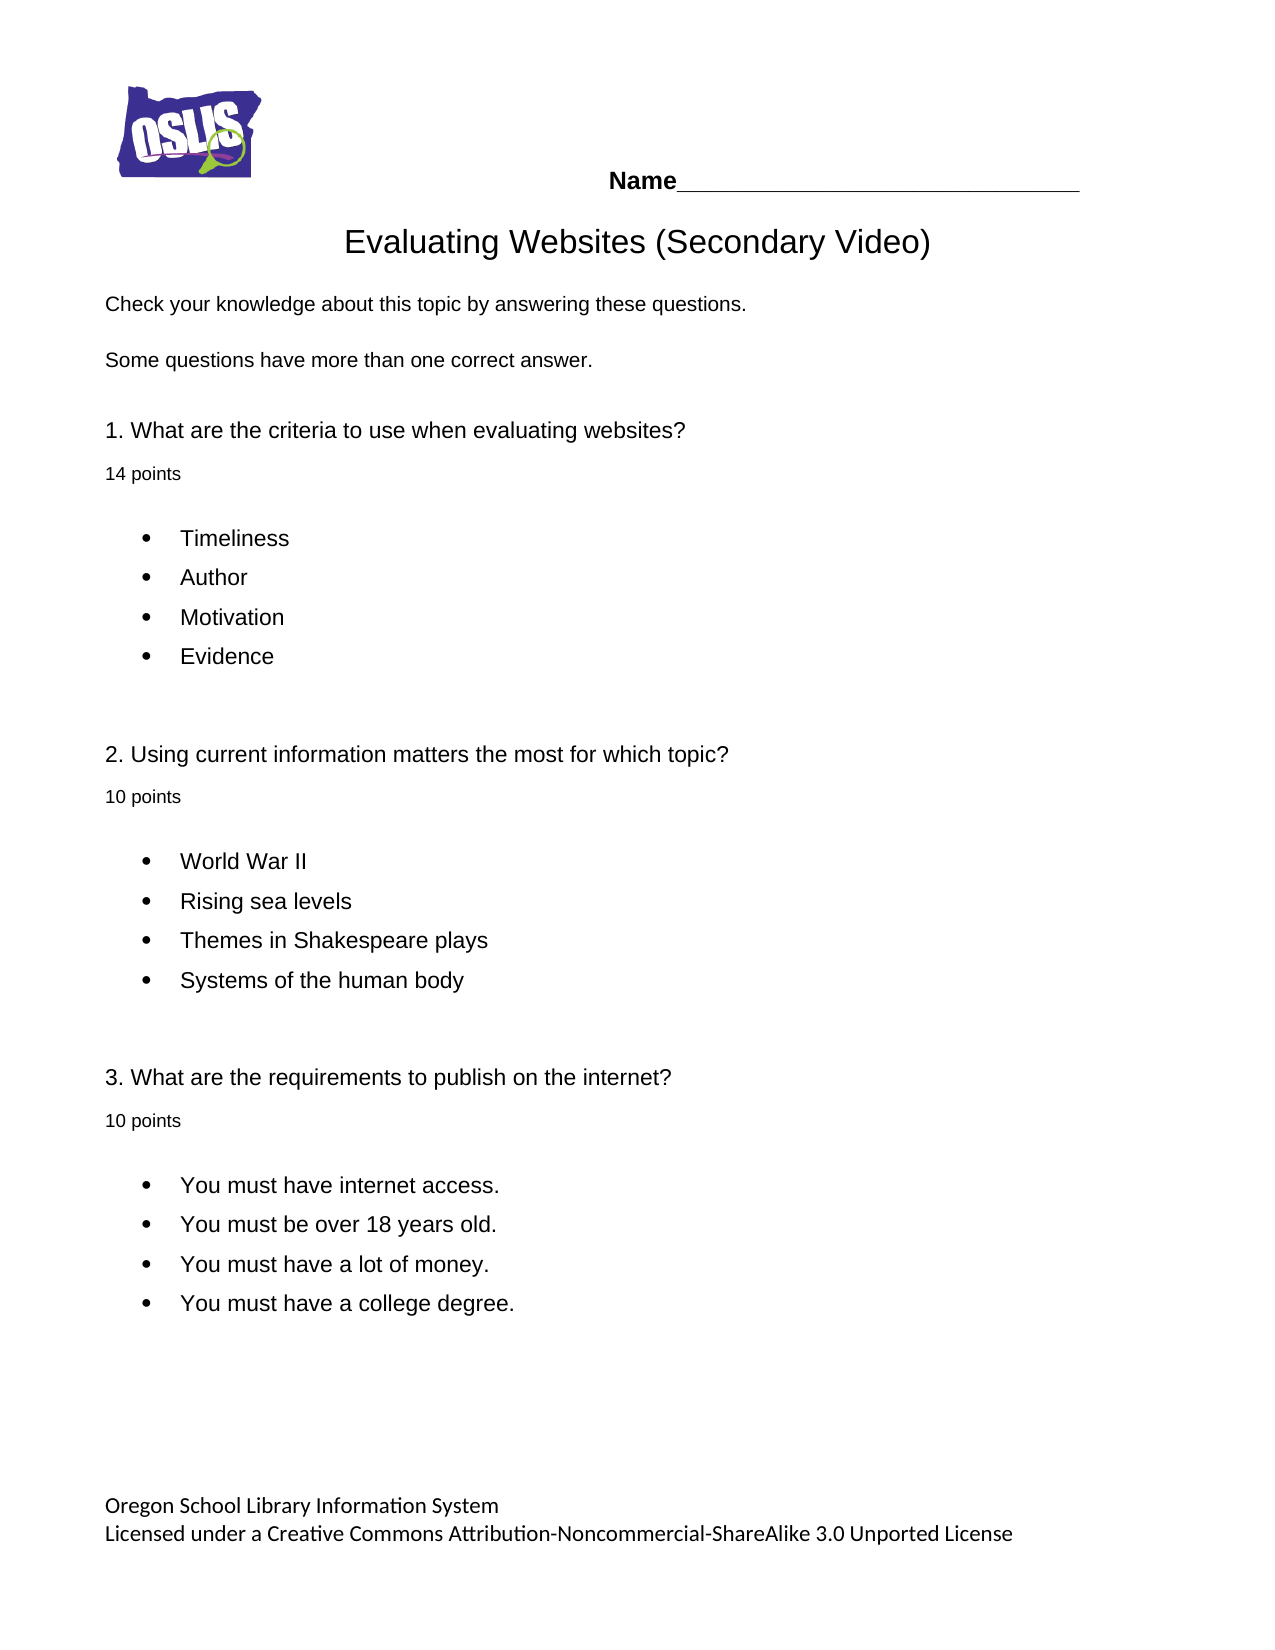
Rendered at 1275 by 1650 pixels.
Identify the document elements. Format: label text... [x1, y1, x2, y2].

list Timeliness [142, 525, 1170, 551]
text 10 points [105, 1091, 1170, 1131]
text 10 points [105, 767, 1170, 808]
list You must have a college degree. [142, 1290, 1170, 1317]
text 2. Using current information matters the most for which topic? [105, 725, 1170, 767]
text Evaluating Websites (Secondary Video) [105, 222, 1170, 261]
list You must have internet access. [142, 1172, 1170, 1198]
list You must have a lot of money. [142, 1251, 1170, 1277]
text 1. What are the criteria to use when evaluating websites? [105, 401, 1170, 443]
text 3. What are the requirements to publish on the internet? [105, 1048, 1170, 1091]
list Evidence [142, 643, 1170, 669]
picture [105, 75, 277, 189]
text Some questions have more than one correct answer. [105, 345, 1170, 372]
text Check your knowledge about this topic by answering these questions. [105, 288, 1170, 316]
list Systems of the human body [142, 967, 1170, 993]
text 14 points [105, 443, 1170, 484]
list Rising sea levels [142, 888, 1170, 914]
list Themes in Shakespeare plays [142, 927, 1170, 954]
list Author [142, 564, 1170, 591]
list Motivation [142, 604, 1170, 630]
list You must be over 18 years old. [142, 1211, 1170, 1238]
list World War II [142, 848, 1170, 875]
